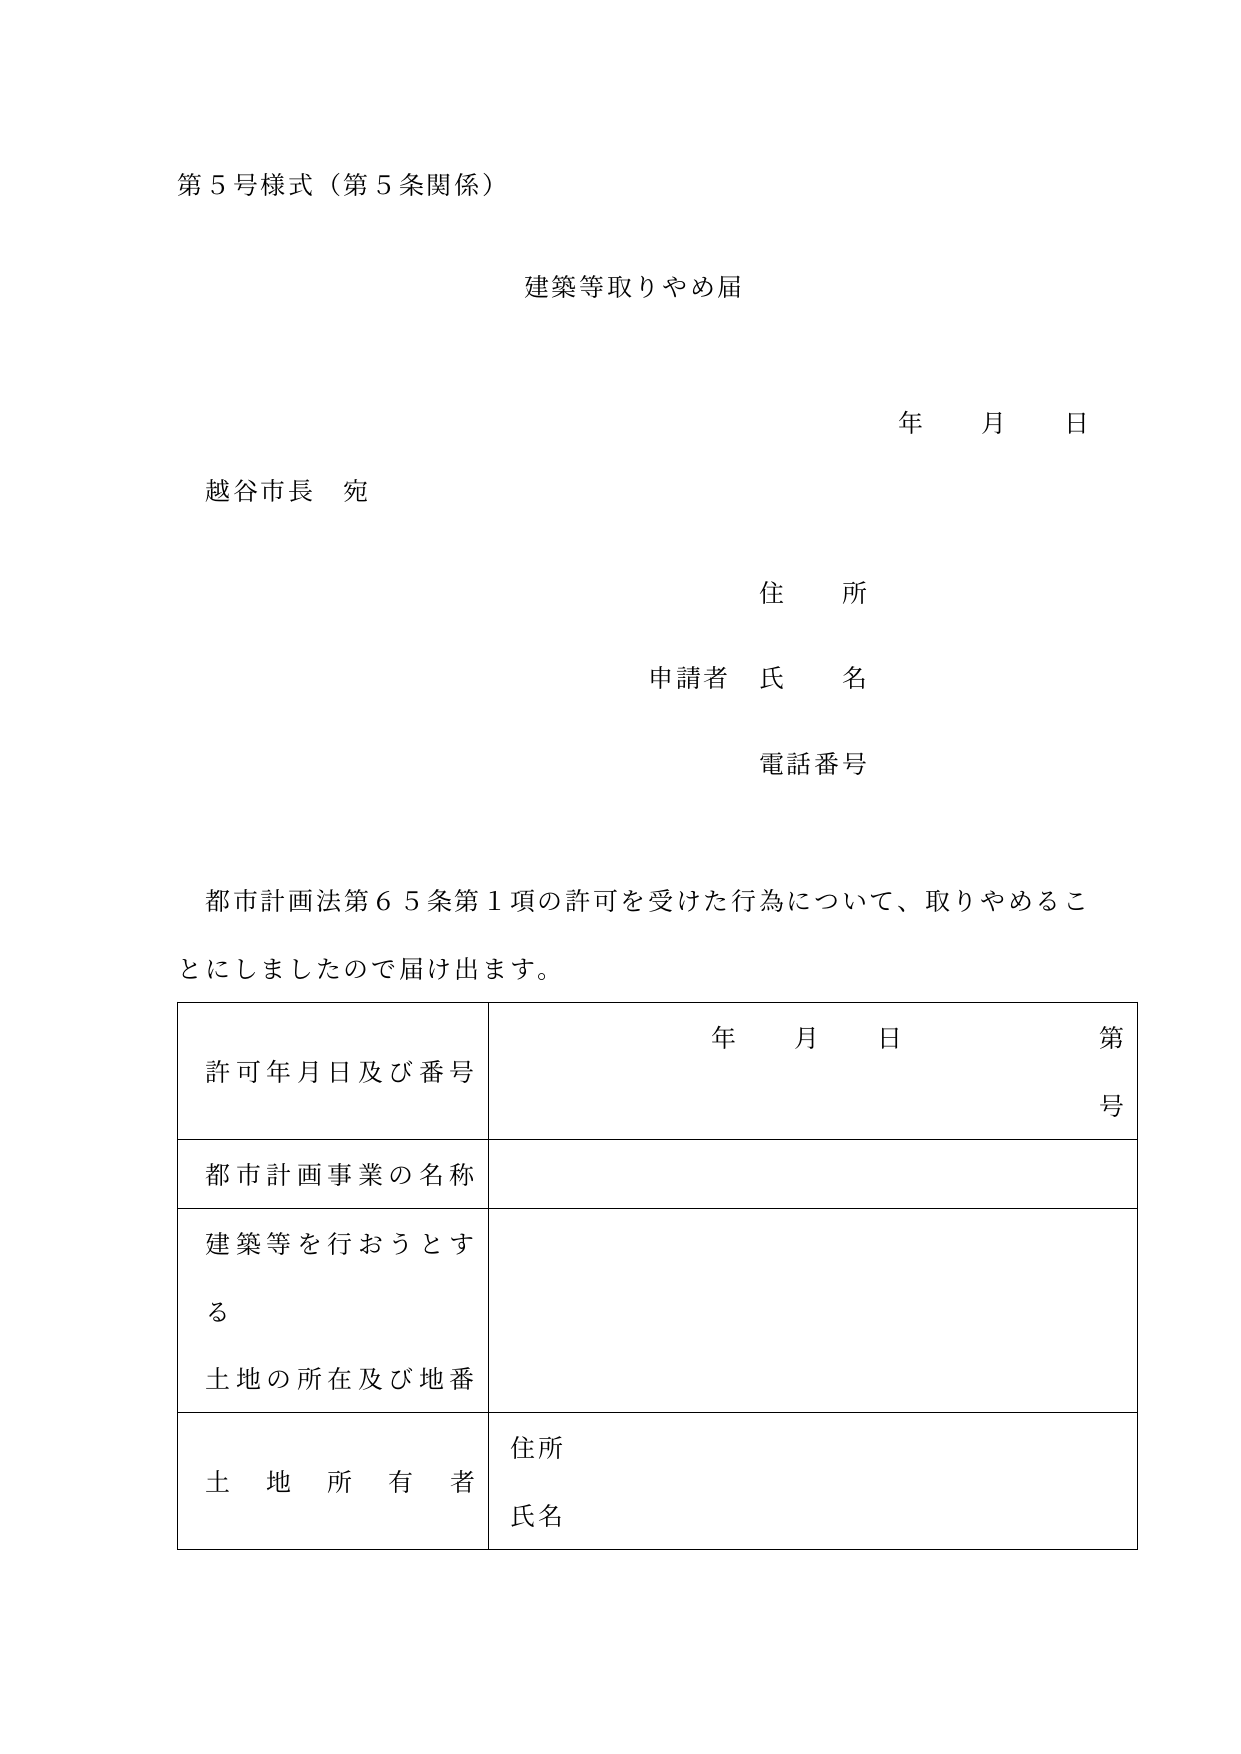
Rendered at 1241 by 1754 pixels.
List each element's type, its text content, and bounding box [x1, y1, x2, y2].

table_header 年 月 日 第 号 [489, 1003, 1137, 1138]
text 都市計画法第６５条第１項の許可を受けた行為について、取りやめることにしましたので届け出ます。 [178, 866, 1092, 1002]
table_cell [489, 1209, 1137, 1412]
text 申請者 氏 名 [178, 643, 1092, 711]
table_cell 建築等を行おうとする 土地の所在及び地番 [178, 1209, 488, 1412]
text 建築等取りやめ届 [178, 252, 1092, 319]
text 第５号様式（第５条関係） [178, 150, 1092, 218]
text 住 所 [178, 557, 1092, 625]
table_cell 都市計画事業の名称 [178, 1140, 488, 1207]
text 年 月 日 [178, 387, 1092, 455]
text 電話番号 [178, 729, 1092, 797]
table_cell 住所 氏名 [489, 1413, 1137, 1549]
table_cell 土地所有者 [178, 1413, 488, 1549]
text 越谷市長 宛 [178, 455, 1092, 523]
table_header 許可年月日及び番号 [178, 1003, 488, 1138]
table_cell [489, 1140, 1137, 1207]
